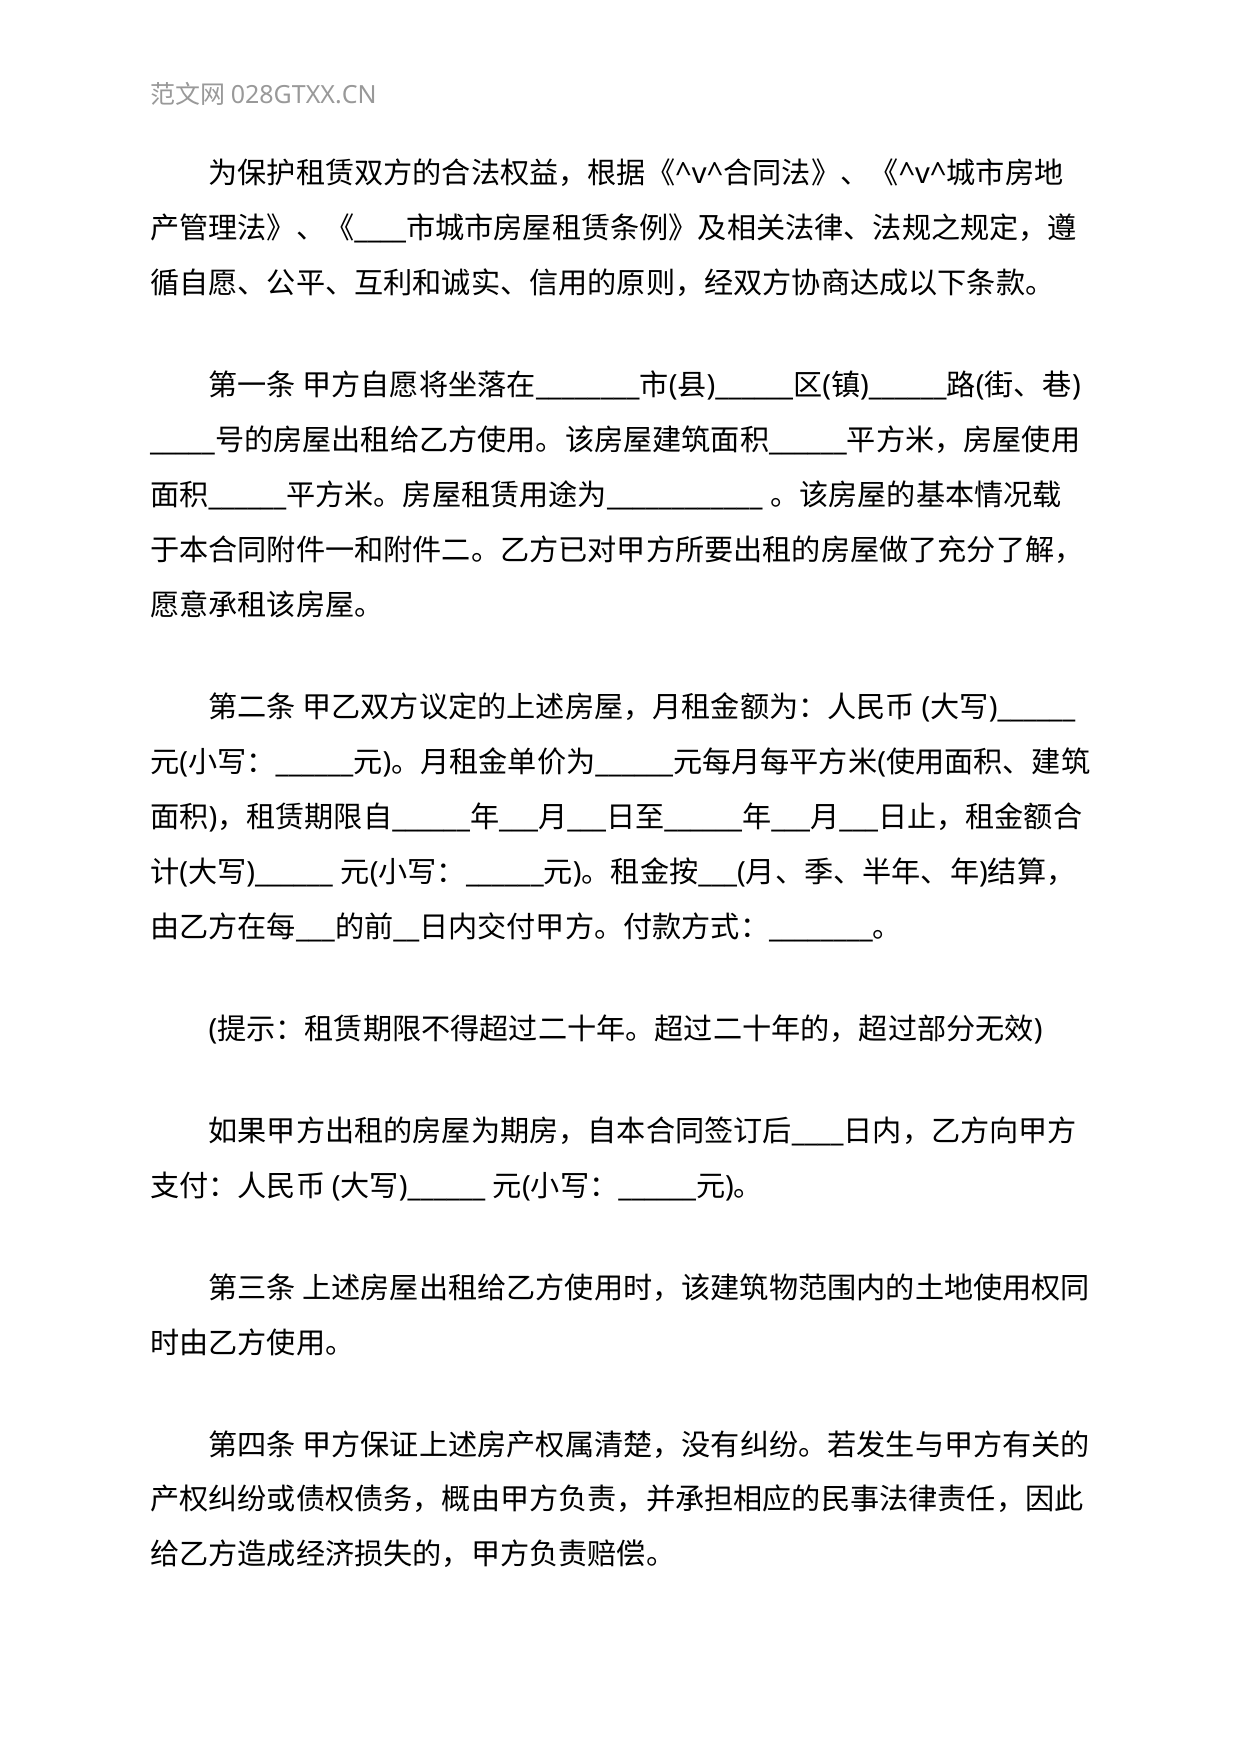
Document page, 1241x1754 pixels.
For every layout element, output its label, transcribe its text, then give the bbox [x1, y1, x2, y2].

text (提示：租赁期限不得超过二十年。超过二十年的，超过部分无效) [150, 1005, 1090, 1048]
text 为保护租赁双方的合法权益，根据《^v^合同法》、《^v^城市房地产管理法》、《____市城市房屋租赁条例》及相关法律、法规之规定，遵循自愿、公平、互利和诚实、信用的原则，经双方协商达成以下条款。 [150, 150, 1090, 302]
text 如果甲方出租的房屋为期房，自本合同签订后____日内，乙方向甲方支付：人民币 (大写)______ 元(小写：______元)。 [150, 1107, 1090, 1205]
text 第一条 甲方自愿将坐落在________市(县)______区(镇)______路(街、巷)_____号的房屋出租给乙方使用。该房屋建筑面积______平方米，房屋使用面积______平方米。房屋租赁用途为____________ 。该房屋的基本情况载于本合同附件一和附件二。乙方已对甲方所要出租的房屋做了充分了解，愿意承租该房屋。 [150, 362, 1090, 624]
text 第二条 甲乙双方议定的上述房屋，月租金额为：人民币 (大写)______ 元(小写：______元)。月租金单价为______元每月每平方米(使用面积、建筑面积)，租赁期限自______年___月___日至______年___月___日止，租金额合计(大写)______ 元(小写：______元)。租金按___(月、季、半年、年)结算，由乙方在每___的前__日内交付甲方。付款方式：________。 [150, 683, 1090, 946]
text 第四条 甲方保证上述房产权属清楚，没有纠纷。若发生与甲方有关的产权纠纷或债权债务，概由甲方负责，并承担相应的民事法律责任，因此给乙方造成经济损失的，甲方负责赔偿。 [150, 1421, 1090, 1573]
text 第三条 上述房屋出租给乙方使用时，该建筑物范围内的土地使用权同时由乙方使用。 [150, 1264, 1090, 1362]
